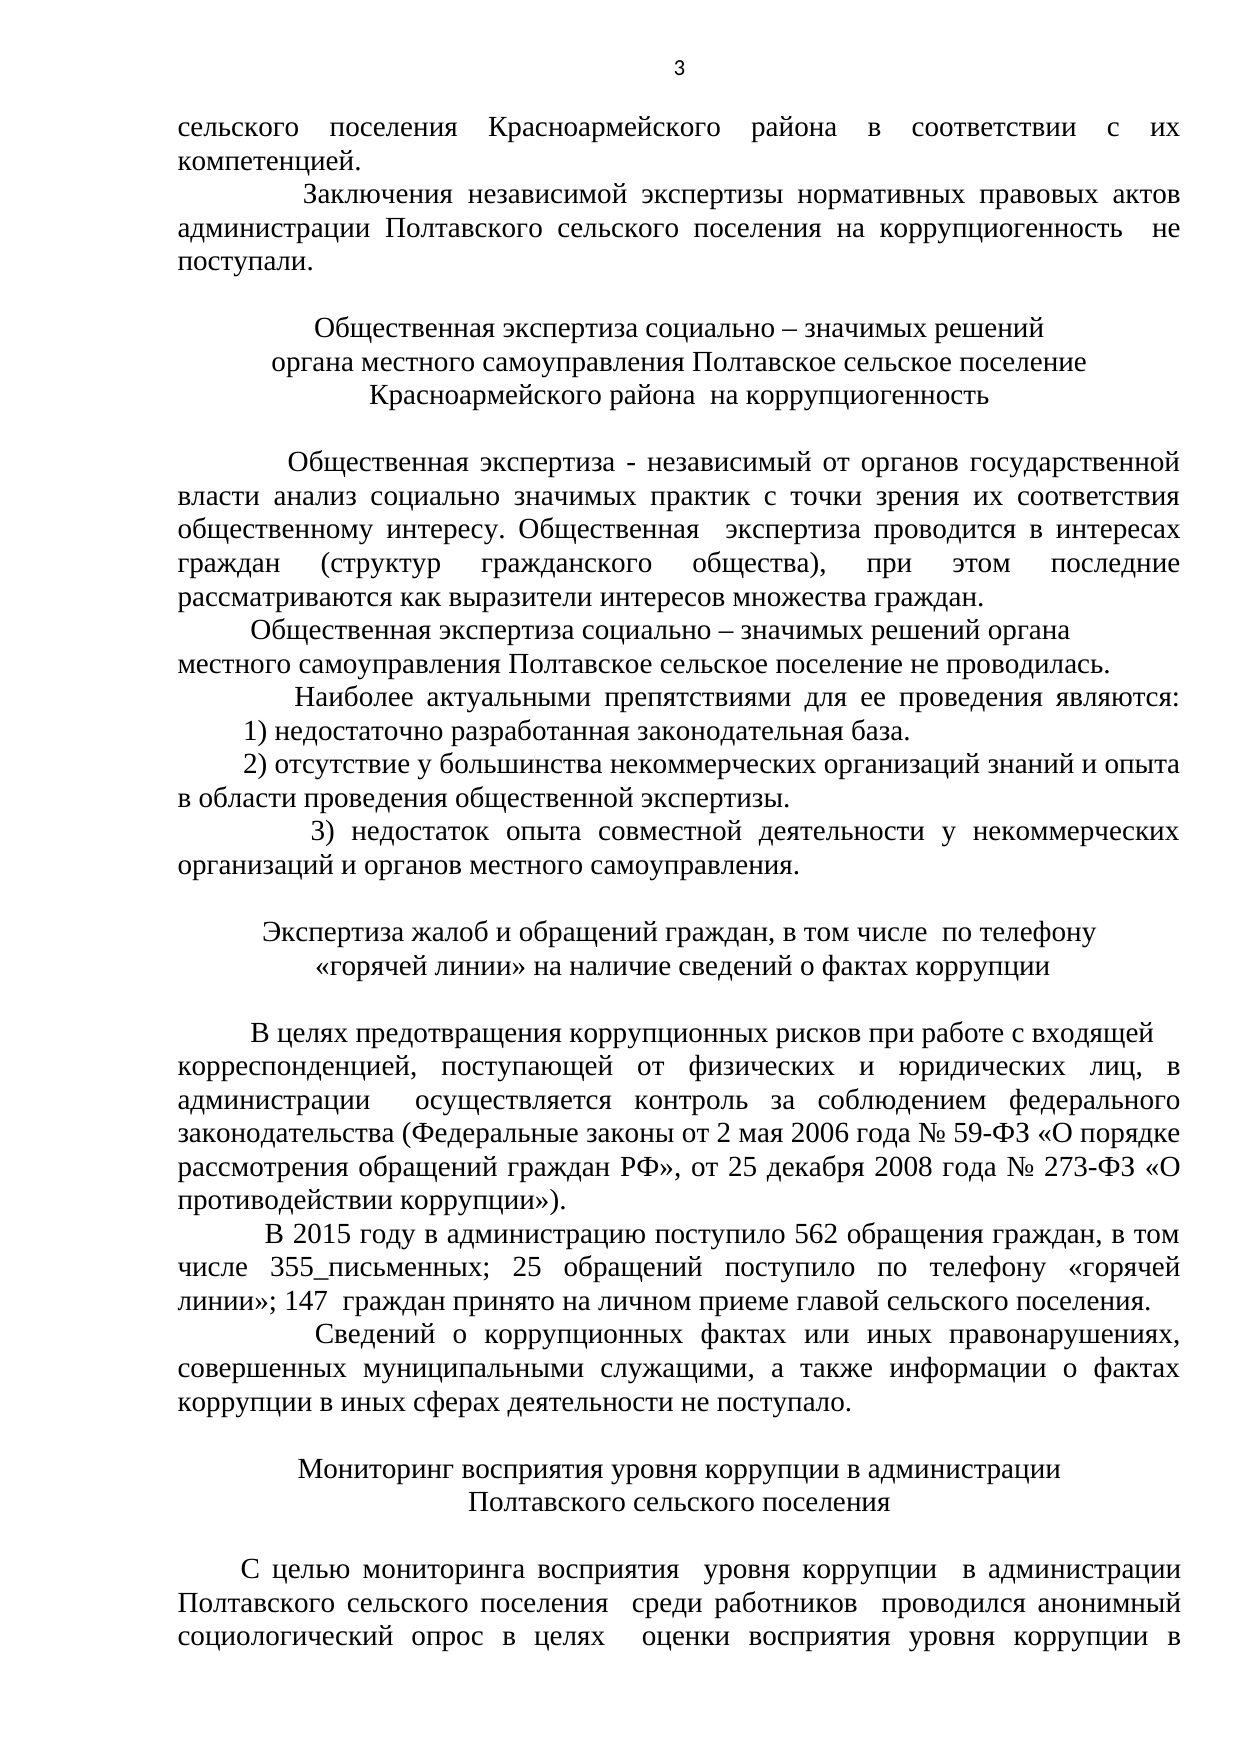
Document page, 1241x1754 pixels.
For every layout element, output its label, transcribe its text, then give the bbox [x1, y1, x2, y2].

text корреспонденцией, поступающей от физических и юридических лиц, в администрации осуществляется контроль за соблюдением федерального законодательства (Федеральные законы от 2 мая 2006 года № 59-ФЗ «О порядке рассмотрения обращений граждан РФ», от 25 декабря 2008 года № 273-ФЗ «О противодействии коррупции»). [177, 1048, 1181, 1216]
text В 2015 году в администрацию поступило 562 обращения граждан, в том числе 355_письменных; 25 обращений поступило по телефону «горячей линии»; 147 граждан принято на личном приеме главой сельского поселения. [177, 1216, 1181, 1317]
text 2) отсутствие у большинства некоммерческих организаций знаний и опыта в области проведения общественной экспертизы. [177, 746, 1181, 813]
text Наиболее актуальными препятствиями для ее проведения являются: 1) недостаточно разработанная законодательная база. [177, 679, 1181, 746]
text Общественная экспертиза социально – значимых решений органа местного самоуправления Полтавское сельское поселение не проводилась. [177, 612, 1181, 679]
text 3) недостаток опыта совместной деятельности у некоммерческих организаций и органов местного самоуправления. [177, 813, 1181, 881]
text Общественная экспертиза - независимый от органов государственной власти анализ социально значимых практик с точки зрения их соответствия общественному интересу. Общественная экспертиза проводится в интересах граждан (структур гражданского общества), при этом последние рассматриваются как выразители интересов множества граждан. [177, 444, 1181, 612]
text Сведений о коррупционных фактах или иных правонарушениях, совершенных муниципальными служащими, а также информации о фактах коррупции в иных сферах деятельности не поступало. [177, 1317, 1181, 1417]
text органа местного самоуправления Полтавское сельское поселение Красноармейского района на коррупциогенность [177, 344, 1181, 411]
text Заключения независимой экспертизы нормативных правовых актов администрации Полтавского сельского поселения на коррупциогенность не поступали. [177, 176, 1181, 277]
text Общественная экспертиза социально – значимых решений [177, 310, 1181, 344]
text Мониторинг восприятия уровня коррупции в администрации [177, 1451, 1181, 1484]
text Экспертиза жалоб и обращений граждан, в том числе по телефону [177, 914, 1181, 948]
text «горячей линии» на наличие сведений о фактах коррупции [177, 948, 1181, 981]
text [177, 109, 1181, 176]
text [177, 1551, 1181, 1652]
text В целях предотвращения коррупционных рисков при работе с входящей [177, 1015, 1181, 1048]
text Полтавского сельского поселения [177, 1484, 1181, 1518]
